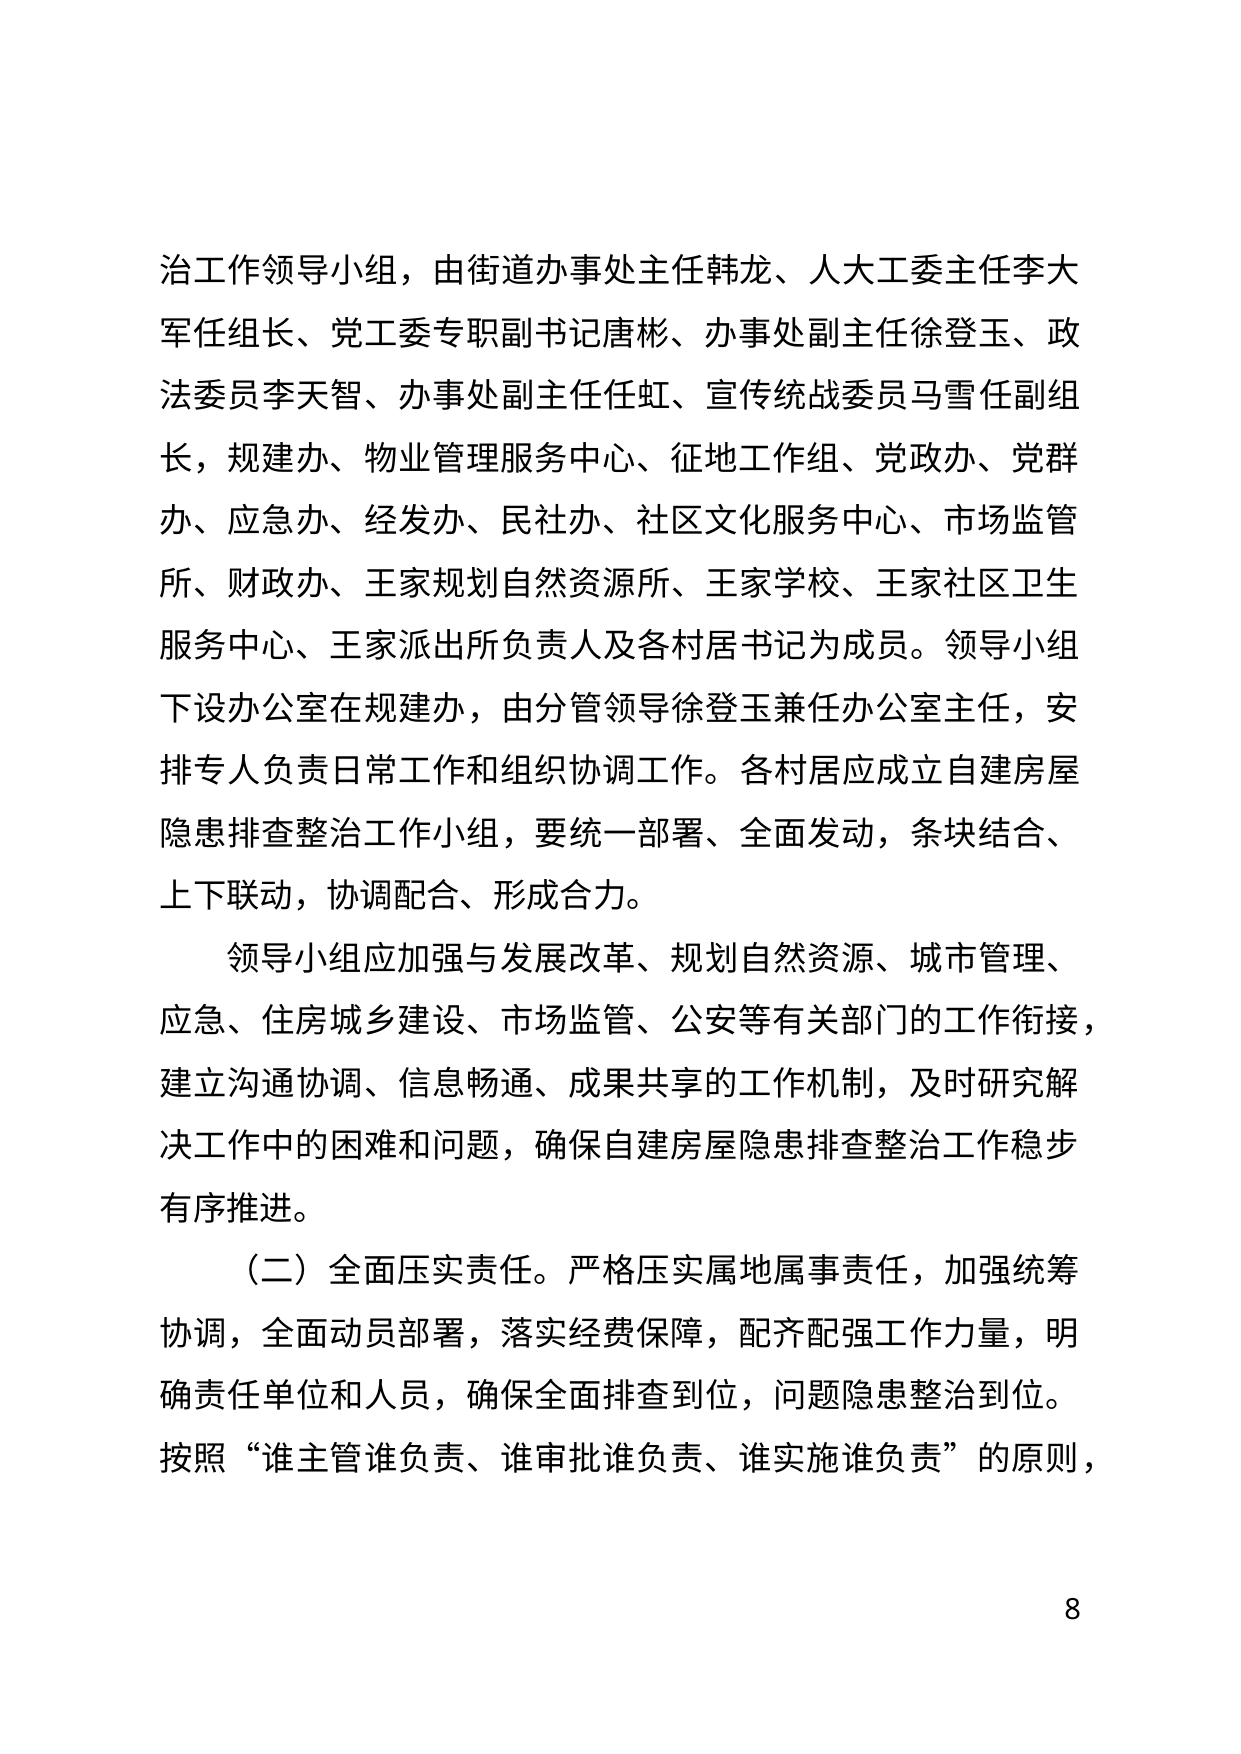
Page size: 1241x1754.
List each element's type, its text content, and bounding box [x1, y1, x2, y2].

text 领导小组应加强与发展改革、规划自然资源、城市管理、应急、住房城乡建设、市场监管、公安等有关部门的工作衔接，建立沟通协调、信息畅通、成果共享的工作机制，及时研究解决工作中的困难和问题，确保自建房屋隐患排查整治工作稳步有序推进。 [159, 920, 1081, 1233]
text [159, 1233, 1081, 1483]
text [159, 233, 1081, 920]
